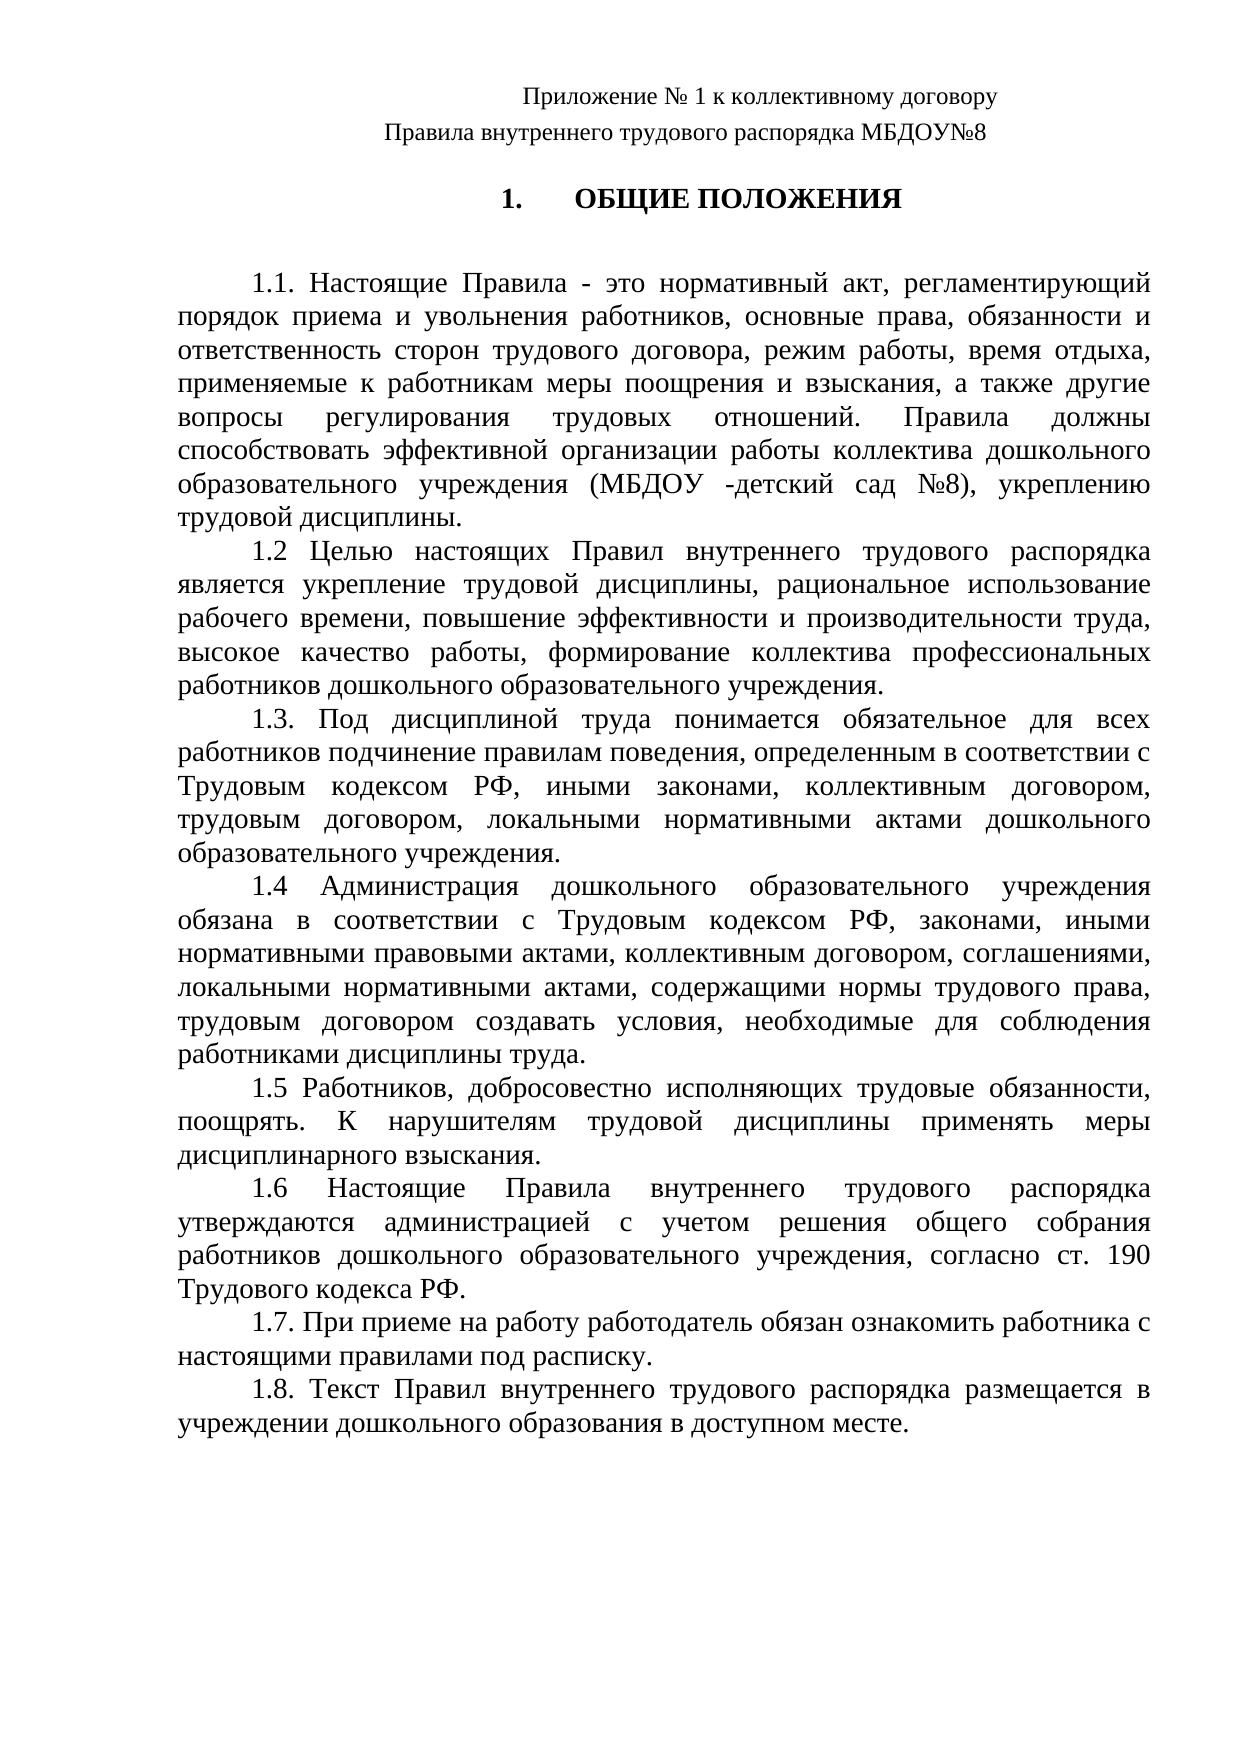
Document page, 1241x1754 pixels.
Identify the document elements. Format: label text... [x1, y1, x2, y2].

text 1.6 Настоящие Правила внутреннего трудового распорядка утверждаются администрацией с учетом решения общего собрания работников дошкольного образовательного учреждения, согласно ст. 190 Трудового кодекса РФ. [177, 1170, 1152, 1304]
text 1.4 Администрация дошкольного образовательного учреждения обязана в соответствии с Трудовым кодексом РФ, законами, иными нормативными правовыми актами, коллективным договором, соглашениями, локальными нормативными актами, содержащими нормы трудового права, трудовым договором создавать условия, необходимые для соблюдения работниками дисциплины труда. [177, 868, 1152, 1070]
text 1.7. При приеме на работу работодатель обязан ознакомить работника с настоящими правилами под расписку. [177, 1304, 1152, 1372]
text 1.5 Работников, добросовестно исполняющих трудовые обязанности, поощрять. К нарушителям трудовой дисциплины применять меры дисциплинарного взыскания. [177, 1070, 1152, 1170]
text 1.1. Настоящие Правила - это нормативный акт, регламентирующий порядок приема и увольнения работников, основные права, обязанности и ответственность сторон трудового договора, режим работы, время отдыха, применяемые к работникам меры поощрения и взыскания, а также другие вопросы регулирования трудовых отношений. Правила должны способствовать эффективной организации работы коллектива дошкольного образовательного учреждения (МБДОУ -детский сад №8), укреплению трудовой дисциплины. [177, 265, 1152, 533]
text 1.3. Под дисциплиной труда понимается обязательное для всех работников подчинение правилам поведения, определенным в соответствии с Трудовым кодексом РФ, иными законами, коллективным договором, трудовым договором, локальными нормативными актами дошкольного образовательного учреждения. [177, 701, 1152, 868]
list ОБЩИЕ ПОЛОЖЕНИЯ [177, 181, 1152, 214]
text 1.2 Целью настоящих Правил внутреннего трудового распорядка является укрепление трудовой дисциплины, рациональное использование рабочего времени, повышение эффективности и производительности труда, высокое качество работы, формирование коллектива профессиональных работников дошкольного образовательного учреждения. [177, 533, 1152, 701]
text 1.8. Текст Правил внутреннего трудового распорядка размещается в учреждении дошкольного образования в доступном месте. [177, 1372, 1152, 1439]
